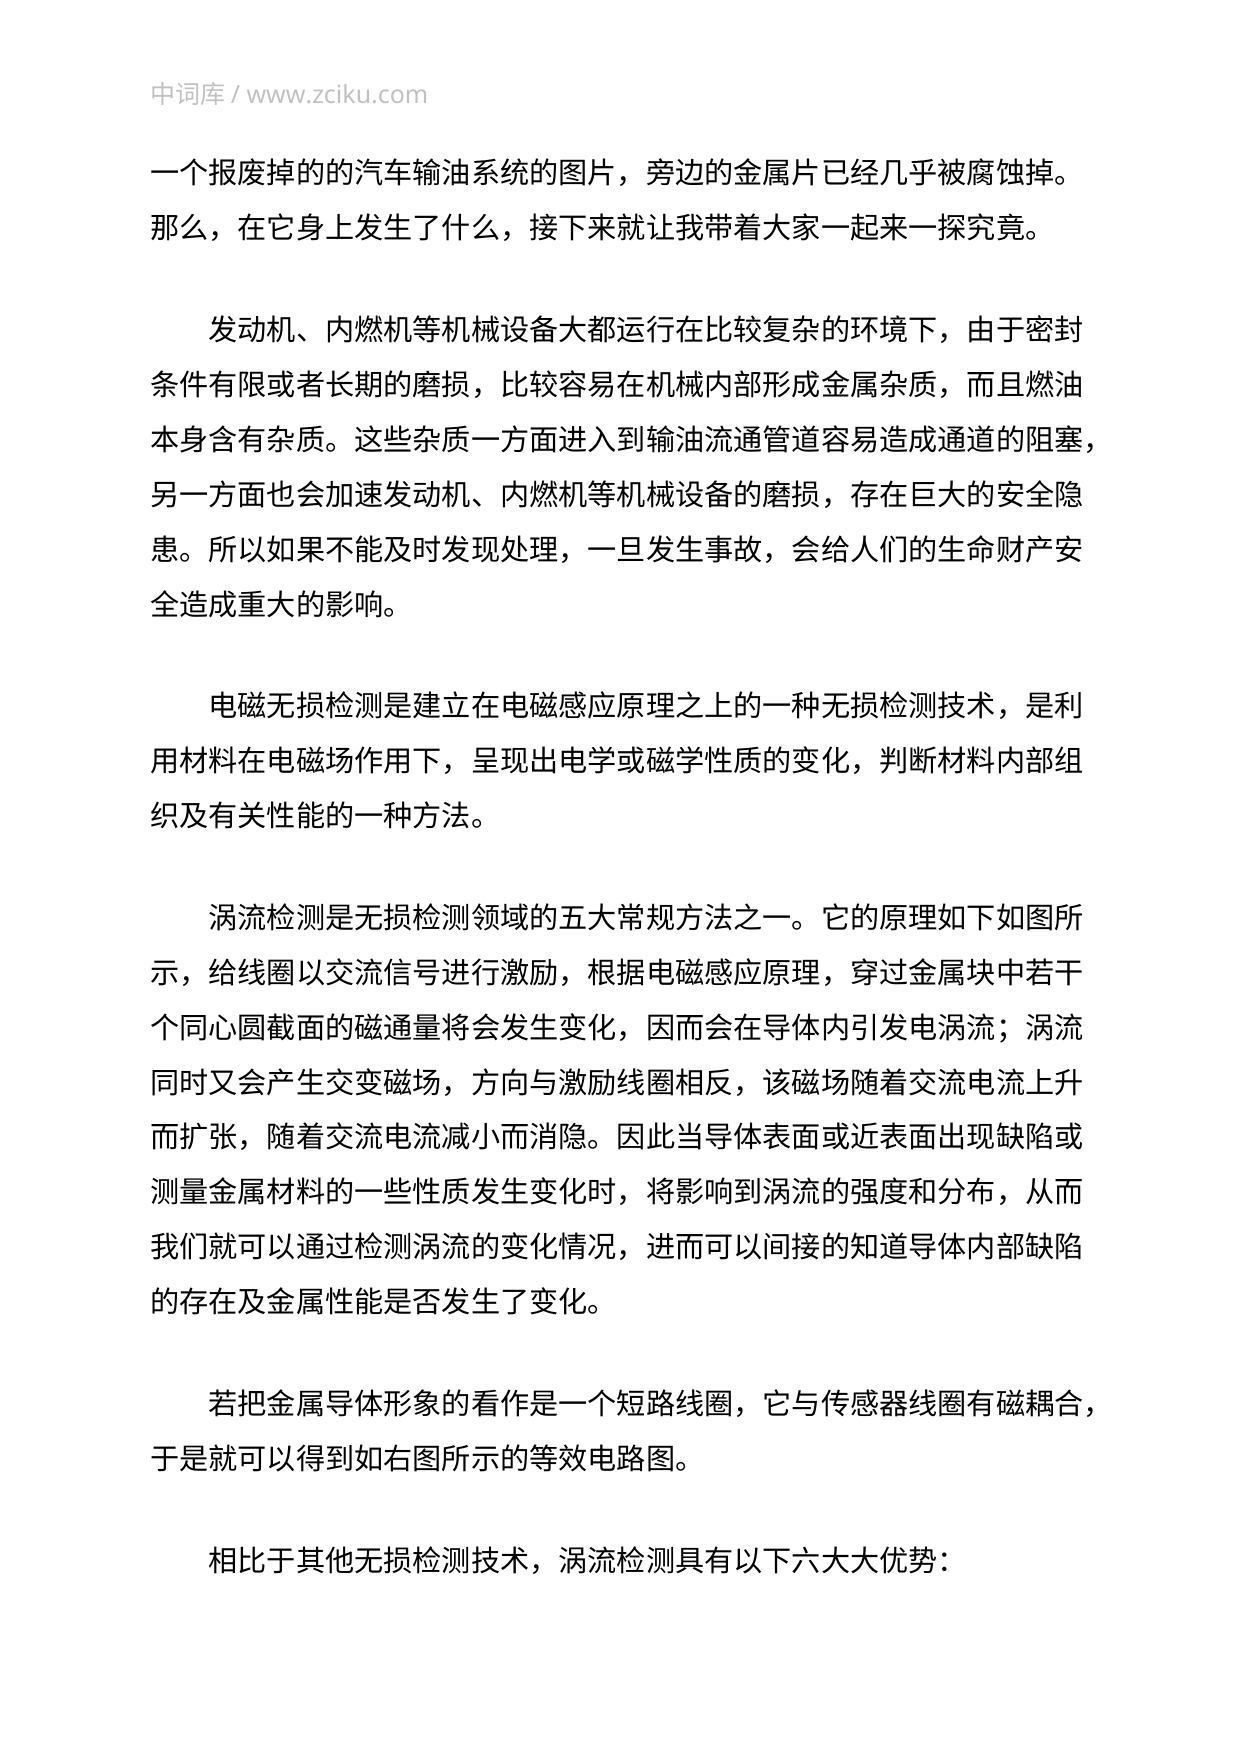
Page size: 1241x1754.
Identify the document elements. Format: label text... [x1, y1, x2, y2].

text 涡流检测是无损检测领域的五大常规方法之一。它的原理如下如图所示，给线圈以交流信号进行激励，根据电磁感应原理，穿过金属块中若干个同心圆截面的磁通量将会发生变化，因而会在导体内引发电涡流；涡流同时又会产生交变磁场，方向与激励线圈相反，该磁场随着交流电流上升而扩张，随着交流电流减小而消隐。因此当导体表面或近表面出现缺陷或测量金属材料的一些性质发生变化时，将影响到涡流的强度和分布，从而我们就可以通过检测涡流的变化情况，进而可以间接的知道导体内部缺陷的存在及金属性能是否发生了变化。 [150, 894, 1090, 1321]
text 电磁无损检测是建立在电磁感应原理之上的一种无损检测技术，是利用材料在电磁场作用下，呈现出电学或磁学性质的变化，判断材料内部组织及有关性能的一种方法。 [150, 683, 1090, 835]
text 发动机、内燃机等机械设备大都运行在比较复杂的环境下，由于密封条件有限或者长期的磨损，比较容易在机械内部形成金属杂质，而且燃油本身含有杂质。这些杂质一方面进入到输油流通管道容易造成通道的阻塞，另一方面也会加速发动机、内燃机等机械设备的磨损，存在巨大的安全隐患。所以如果不能及时发现处理，一旦发生事故，会给人们的生命财产安全造成重大的影响。 [150, 307, 1090, 623]
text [150, 150, 1090, 247]
text 相比于其他无损检测技术，涡流检测具有以下六大大优势： [150, 1537, 1090, 1579]
text 若把金属导体形象的看作是一个短路线圈，它与传感器线圈有磁耦合，于是就可以得到如右图所示的等效电路图。 [150, 1381, 1090, 1478]
